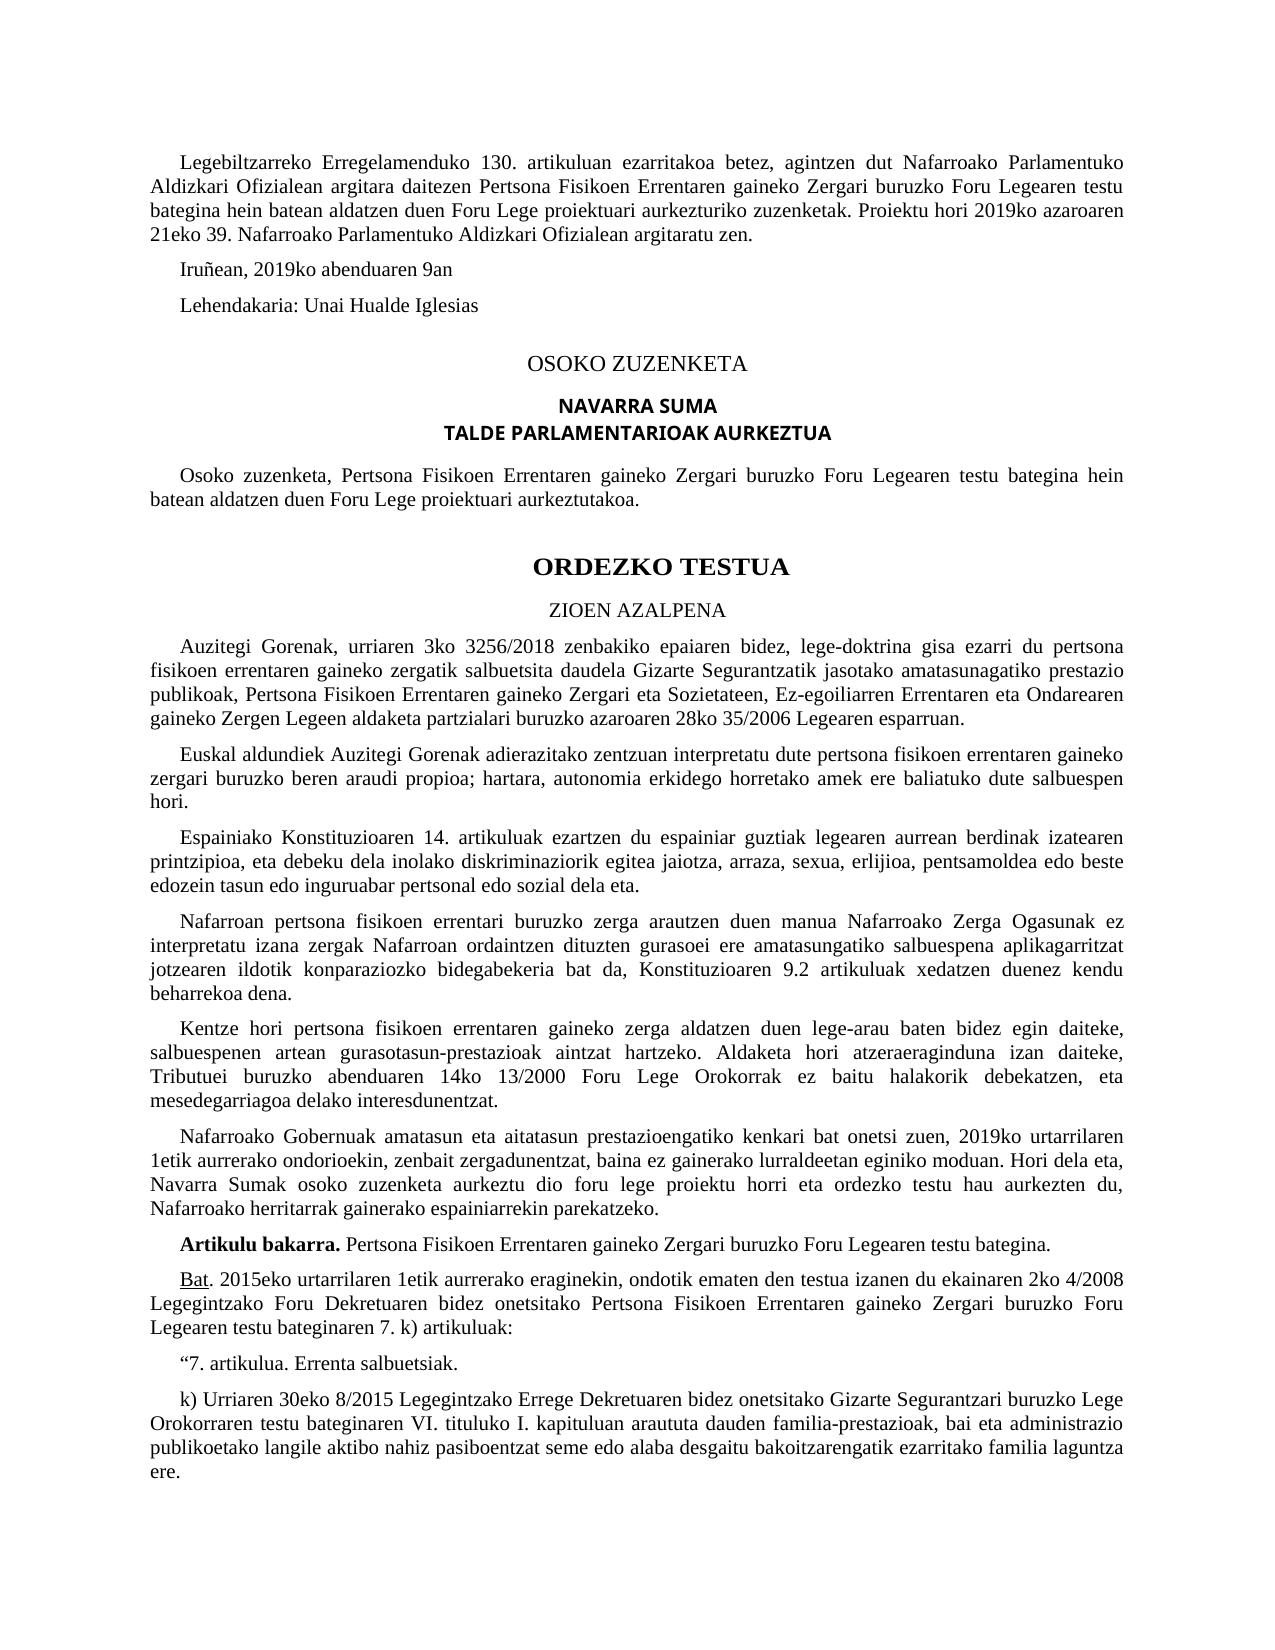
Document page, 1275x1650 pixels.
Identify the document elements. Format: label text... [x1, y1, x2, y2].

text Legebiltzarreko Erregelamenduko 130. artikuluan ezarritakoa betez, agintzen dut Nafarroako Parlamentuko Aldizkari Ofizialean argitara daitezen Pertsona Fisikoen Errentaren gaineko Zergari buruzko Foru Legearen testu bategina hein batean aldatzen duen Foru Lege proiektuari aurkezturiko zuzenketak. Proiektu hori 2019ko azaroaren 21eko 39. Nafarroako Parlamentuko Aldizkari Ofizialean argitaratu zen. [150, 150, 1125, 246]
text ORDEZKO TESTUA [197, 552, 1125, 581]
text NAVARRA SUMA [150, 394, 1125, 418]
text Nafarroako Gobernuak amatasun eta aitatasun prestazioengatiko kenkari bat onetsi zuen, 2019ko urtarrilaren 1etik aurrerako ondorioekin, zenbait zergadunentzat, baina ez gainerako lurraldeetan eginiko moduan. Hori dela eta, Navarra Sumak osoko zuzenketa aurkeztu dio foru lege proiektu horri eta ordezko testu hau aurkezten du, Nafarroako herritarrak gainerako espainiarrekin parekatzeko. [150, 1124, 1125, 1220]
text Iruñean, 2019ko abenduaren 9an [150, 258, 1125, 282]
text Espainiako Konstituzioaren 14. artikuluak ezartzen du espainiar guztiak legearen aurrean berdinak izatearen printzipioa, eta debeku dela inolako diskriminaziorik egitea jaiotza, arraza, sexua, erlijioa, pentsamoldea edo beste edozein tasun edo inguruabar pertsonal edo sozial dela eta. [150, 825, 1125, 897]
text Artikulu bakarra. Pertsona Fisikoen Errentaren gaineko Zergari buruzko Foru Legearen testu bategina. [150, 1232, 1125, 1256]
text OSOKO ZUZENKETA [150, 353, 1125, 377]
text “7. artikulua. Errenta salbuetsiak. [150, 1351, 1125, 1375]
text Osoko zuzenketa, Pertsona Fisikoen Errentaren gaineko Zergari buruzko Foru Legearen testu bategina hein batean aldatzen duen Foru Lege proiektuari aurkeztutakoa. [150, 463, 1125, 511]
text ZIOEN AZALPENA [150, 598, 1125, 622]
text Bat. 2015eko urtarrilaren 1etik aurrerako eraginekin, ondotik ematen den testua izanen du ekainaren 2ko 4/2008 Legegintzako Foru Dekretuaren bidez onetsitako Pertsona Fisikoen Errentaren gaineko Zergari buruzko Foru Legearen testu bateginaren 7. k) artikuluak: [150, 1268, 1125, 1339]
text Euskal aldundiek Auzitegi Gorenak adierazitako zentzuan interpretatu dute pertsona fisikoen errentaren gaineko zergari buruzko beren araudi propioa; hartara, autonomia erkidego horretako amek ere baliatuko dute salbuespen hori. [150, 742, 1125, 814]
text Lehendakaria: Unai Hualde Iglesias [150, 293, 1125, 317]
text talde parlamentarioak aurkeztua [150, 421, 1125, 445]
text Kentze hori pertsona fisikoen errentaren gaineko zerga aldatzen duen lege-arau baten bidez egin daiteke, salbuespenen artean gurasotasun-prestazioak aintzat hartzeko. Aldaketa hori atzeraeraginduna izan daiteke, Tributuei buruzko abenduaren 14ko 13/2000 Foru Lege Orokorrak ez baitu halakorik debekatzen, eta mesedegarriagoa delako interesdunentzat. [150, 1017, 1125, 1112]
text Nafarroan pertsona fisikoen errentari buruzko zerga arautzen duen manua Nafarroako Zerga Ogasunak ez interpretatu izana zergak Nafarroan ordaintzen dituzten gurasoei ere amatasungatiko salbuespena aplikagarritzat jotzearen ildotik konparaziozko bidegabekeria bat da, Konstituzioaren 9.2 artikuluak xedatzen duenez kendu beharrekoa dena. [150, 909, 1125, 1005]
text k) Urriaren 30eko 8/2015 Legegintzako Errege Dekretuaren bidez onetsitako Gizarte Segurantzari buruzko Lege Orokorraren testu bateginaren VI. tituluko I. kapituluan araututa dauden familia-prestazioak, bai eta administrazio publikoetako langile aktibo nahiz pasiboentzat seme edo alaba desgaitu bakoitzarengatik ezarritako familia laguntza ere. [150, 1387, 1125, 1483]
text Auzitegi Gorenak, urriaren 3ko 3256/2018 zenbakiko epaiaren bidez, lege-doktrina gisa ezarri du pertsona fisikoen errentaren gaineko zergatik salbuetsita daudela Gizarte Segurantzatik jasotako amatasunagatiko prestazio publikoak, Pertsona Fisikoen Errentaren gaineko Zergari eta Sozietateen, Ez-egoiliarren Errentaren eta Ondarearen gaineko Zergen Legeen aldaketa partzialari buruzko azaroaren 28ko 35/2006 Legearen esparruan. [150, 634, 1125, 730]
